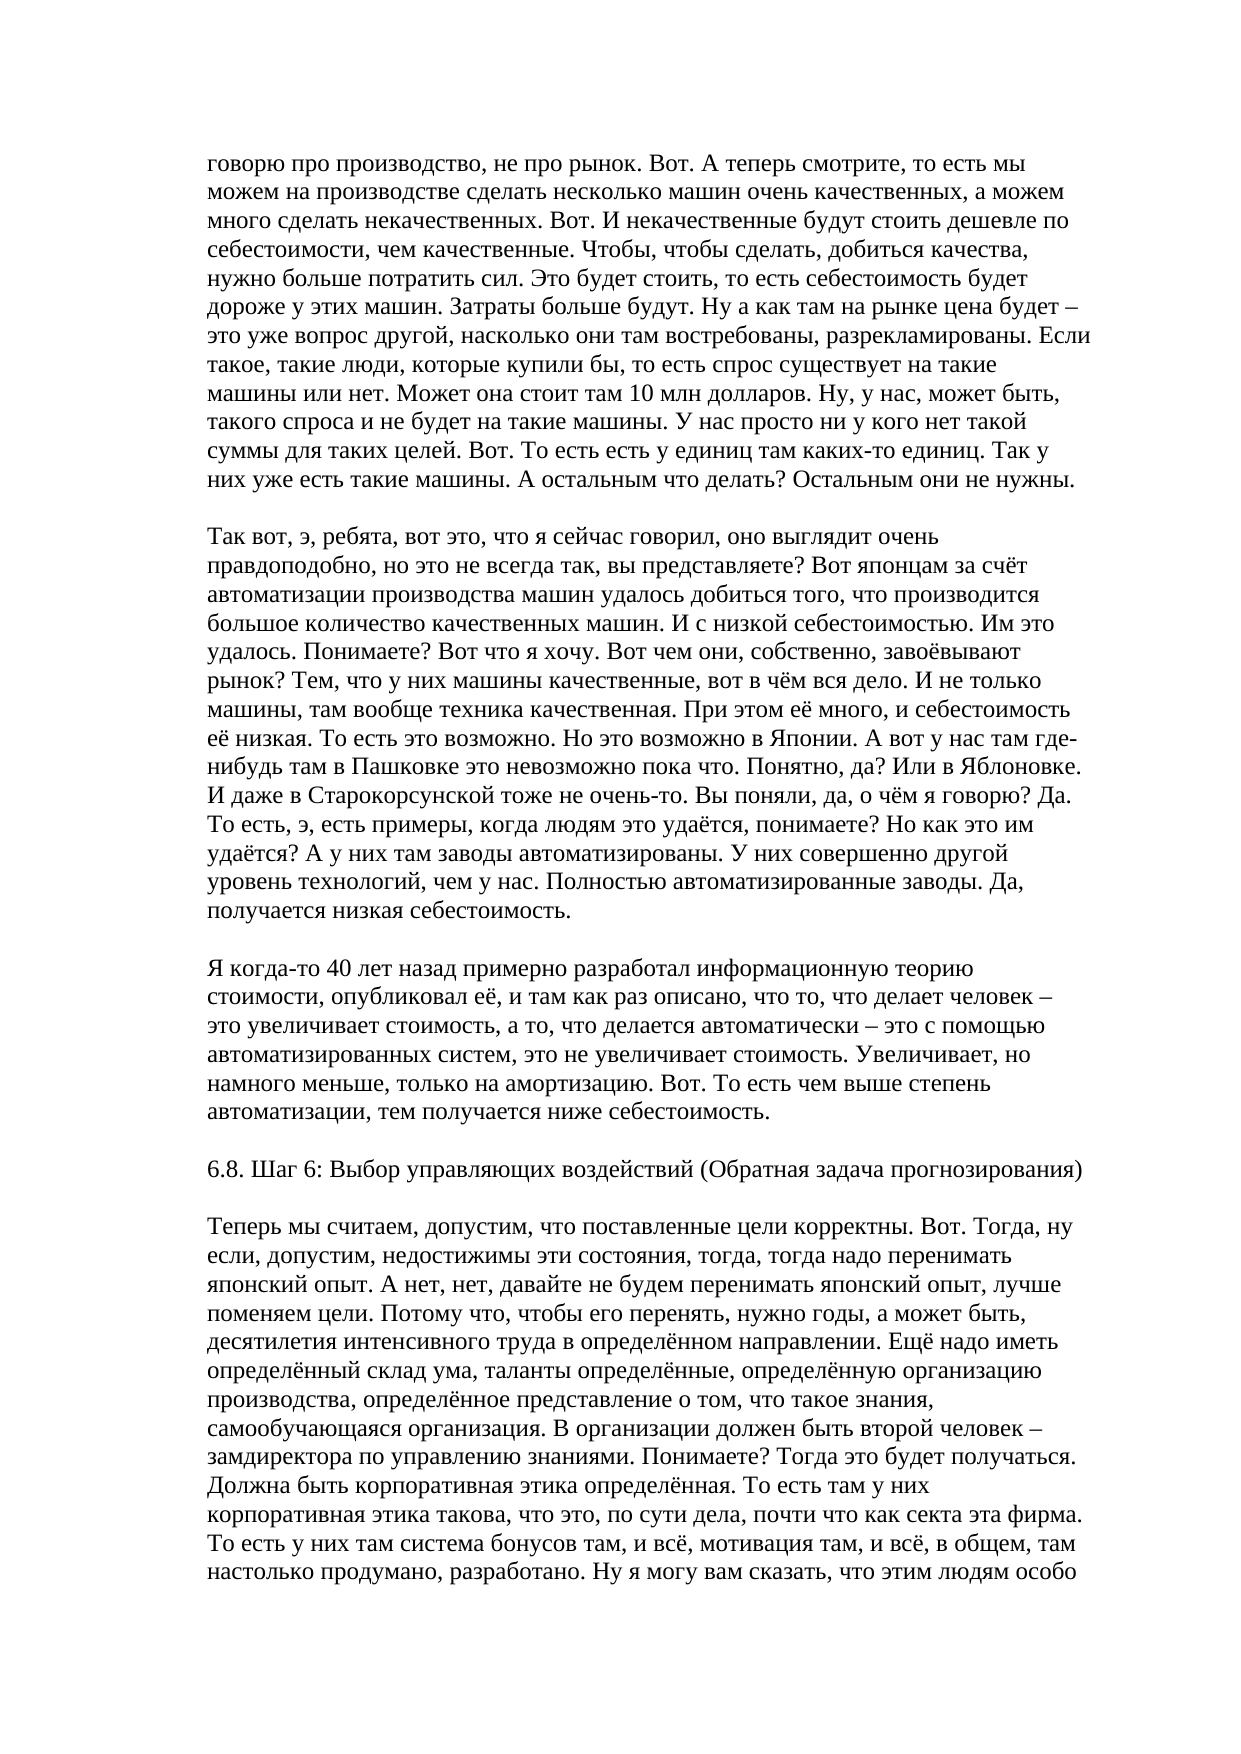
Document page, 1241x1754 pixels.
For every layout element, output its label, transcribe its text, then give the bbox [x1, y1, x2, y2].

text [207, 1211, 1092, 1585]
text Так вот, э, ребята, вот это, что я сейчас говорил, оно выглядит очень правдоподобно, но это не всегда так, вы представляете? Вот японцам за счёт автоматизации производства машин удалось добиться того, что производится большое количество качественных машин. И с низкой себестоимостью. Им это удалось. Понимаете? Вот что я хочу. Вот чем они, собственно, завоёвывают рынок? Тем, что у них машины качественные, вот в чём вся дело. И не только машины, там вообще техника качественная. При этом её много, и себестоимость её низкая. То есть это возможно. Но это возможно в Японии. А вот у нас там где-нибудь там в Пашковке это невозможно пока что. Понятно, да? Или в Яблоновке. И даже в Старокорсунской тоже не очень-то. Вы поняли, да, о чём я говорю? Да. То есть, э, есть примеры, когда людям это удаётся, понимаете? Но как это им удаётся? А у них там заводы автоматизированы. У них совершенно другой уровень технологий, чем у нас. Полностью автоматизированные заводы. Да, получается низкая себестоимость. [207, 521, 1092, 924]
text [207, 148, 1092, 493]
text Я когда-то 40 лет назад примерно разработал информационную теорию стоимости, опубликовал её, и там как раз описано, что то, что делает человек – это увеличивает стоимость, а то, что делается автоматически – это с помощью автоматизированных систем, это не увеличивает стоимость. Увеличивает, но намного меньше, только на амортизацию. Вот. То есть чем выше степень автоматизации, тем получается ниже себестоимость. [207, 953, 1092, 1125]
text 6.8. Шаг 6: Выбор управляющих воздействий (Обратная задача прогнозирования) [207, 1154, 1092, 1183]
